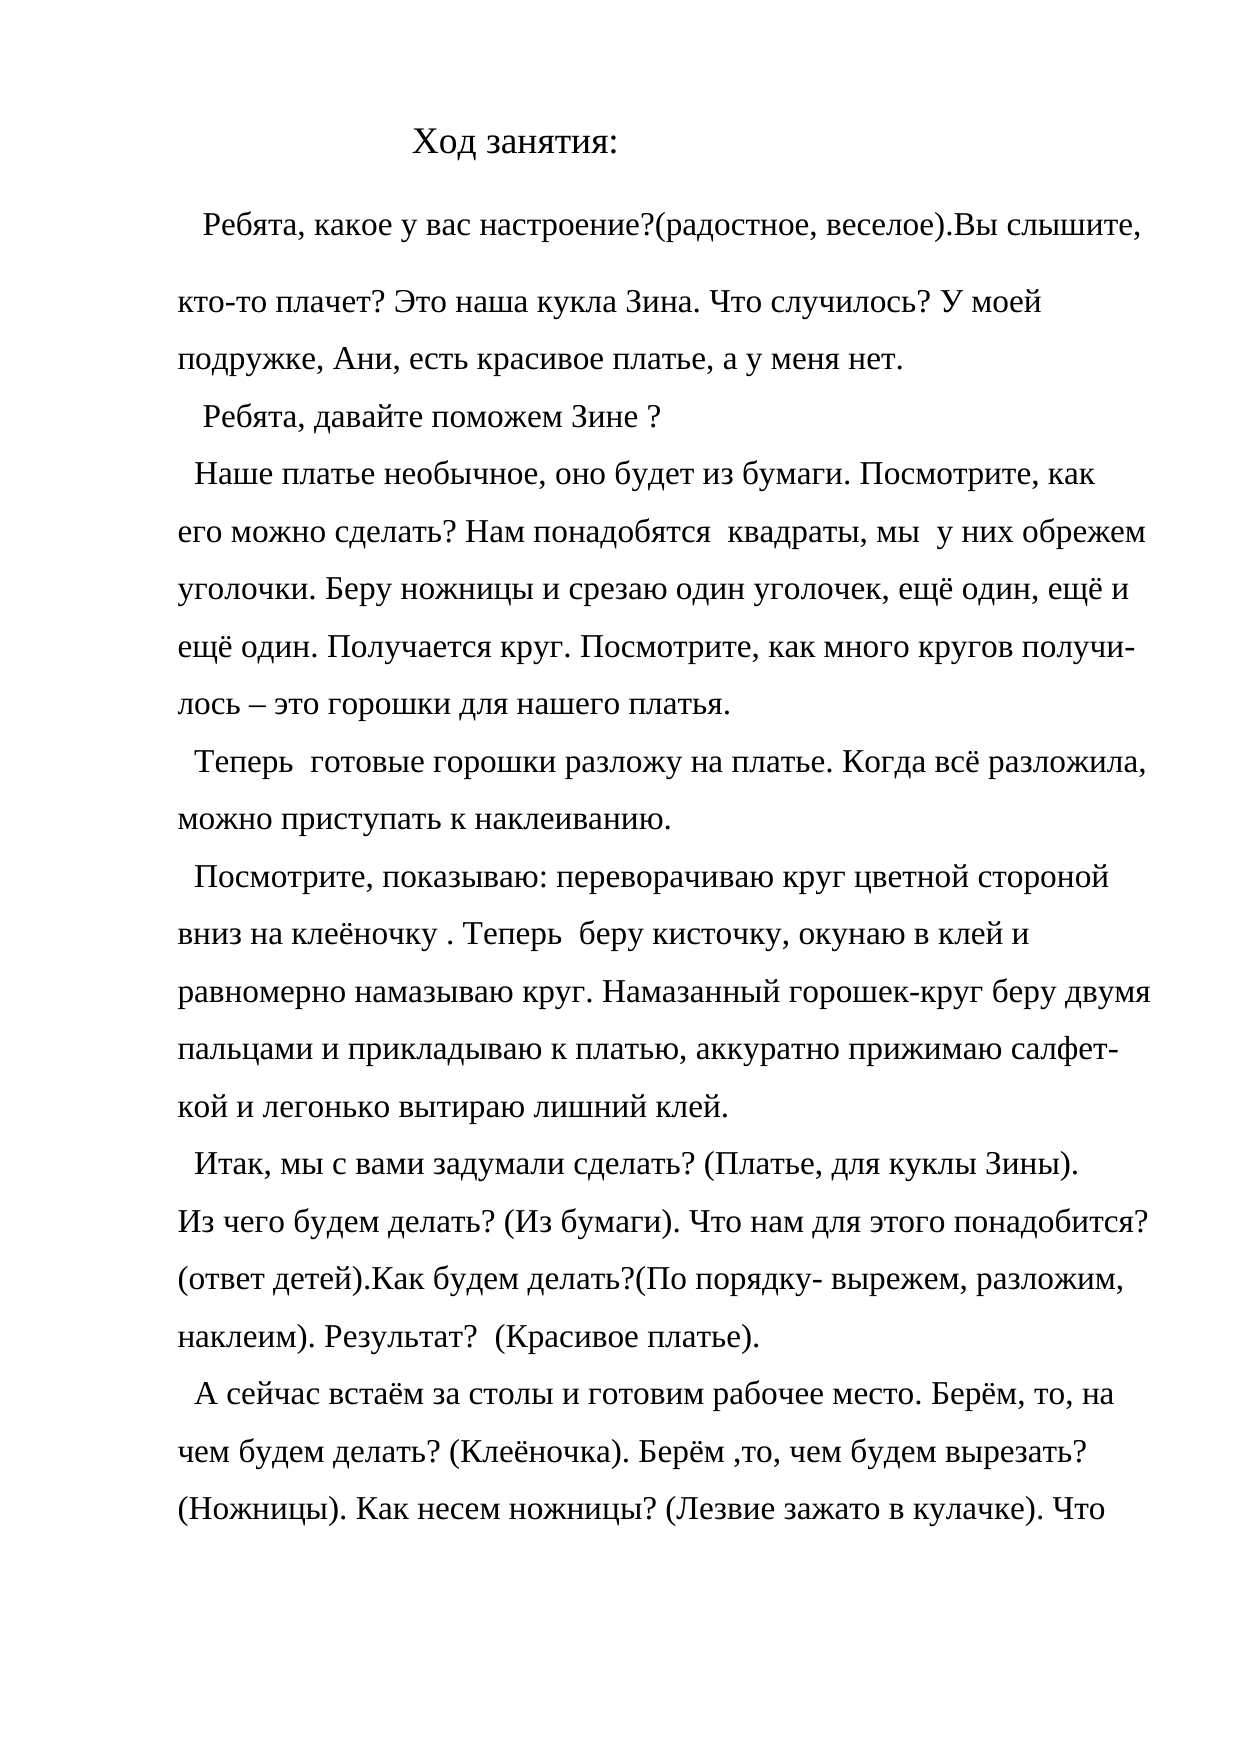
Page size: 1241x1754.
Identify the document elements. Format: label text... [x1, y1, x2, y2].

text его можно сделать? Нам понадобятся квадраты, мы у них обрежем [177, 511, 1152, 549]
text кой и легонько вытираю лишний клей. [177, 1086, 1152, 1124]
text А сейчас встаём за столы и готовим рабочее место. Берём, то, на [177, 1373, 1152, 1412]
text пальцами и прикладываю к платью, аккуратно прижимаю салфет- [177, 1028, 1152, 1067]
text Теперь готовые горошки разложу на платье. Когда всё разложила, можно приступать к наклеиванию. [177, 741, 1152, 837]
text Ребята, какое у вас настроение?(радостное, веселое).Вы слышите, [177, 204, 1152, 243]
text (ответ детей).Как будем делать?(По порядку- вырежем, разложим, [177, 1258, 1152, 1297]
text Из чего будем делать? (Из бумаги). Что нам для этого понадобится? [177, 1201, 1152, 1239]
text лось – это горошки для нашего платья. [177, 683, 1152, 722]
text кто-то плачет? Это наша кукла Зина. Что случилось? У моей подружке, Ани, есть красивое платье, а у меня нет. [177, 281, 1152, 377]
text уголочки. Беру ножницы и срезаю один уголочек, ещё один, ещё и ещё один. Получается круг. Посмотрите, как много кругов получи- [177, 568, 1152, 664]
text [177, 1431, 1152, 1527]
text Наше платье необычное, оно будет из бумаги. Посмотрите, как [177, 453, 1152, 492]
text наклеим). Результат? (Красивое платье). [177, 1316, 1152, 1354]
text Итак, мы с вами задумали сделать? (Платье, для куклы Зины). [177, 1143, 1152, 1182]
text Ребята, давайте поможем Зине ? [177, 396, 1152, 434]
text Посмотрите, показываю: переворачиваю круг цветной стороной вниз на клеёночку . Теперь беру кисточку, окунаю в клей и равномерно намазываю круг. Намазанный горошек-круг беру двумя [177, 856, 1152, 1009]
text Ход занятия: [177, 118, 1152, 161]
